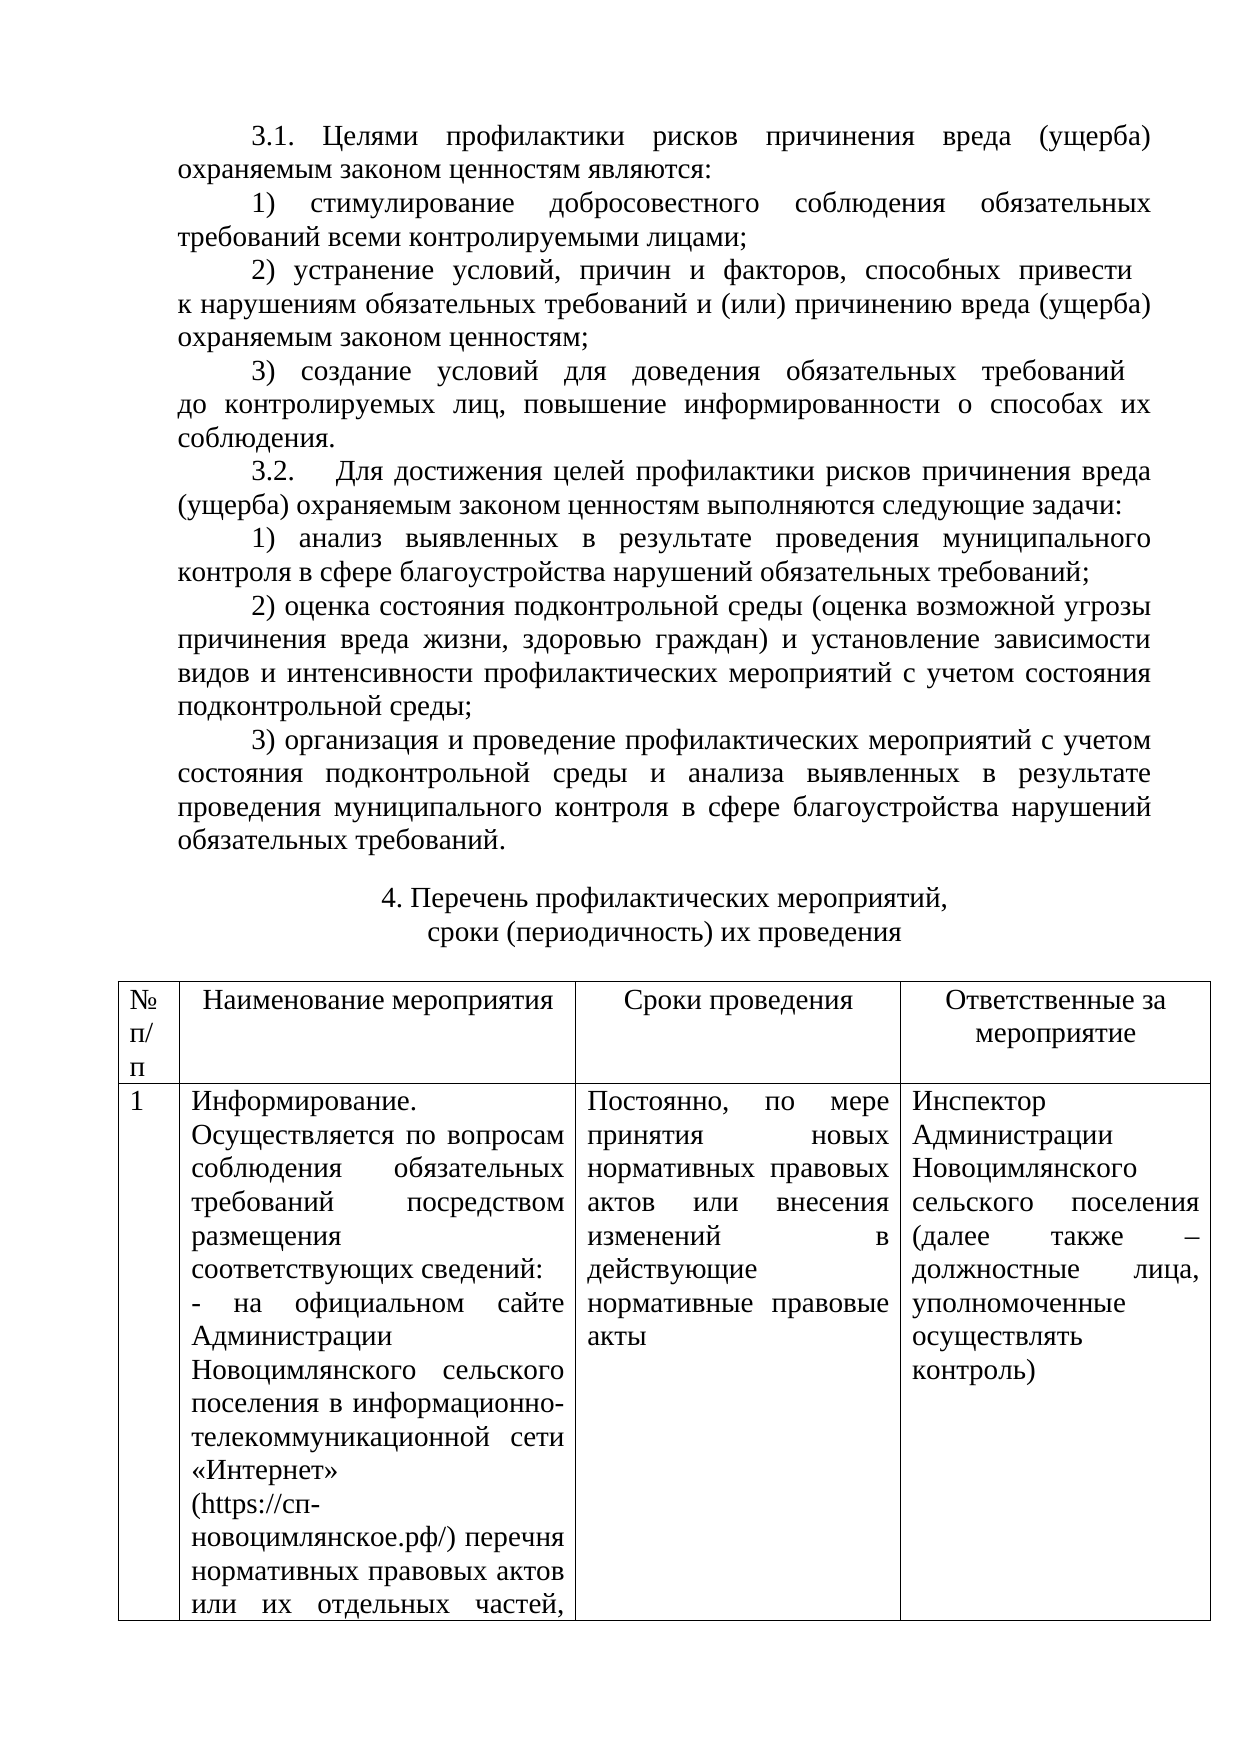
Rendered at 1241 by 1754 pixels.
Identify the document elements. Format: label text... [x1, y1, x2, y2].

text 4. Перечень профилактических мероприятий, [177, 880, 1152, 914]
table_header Наименование мероприятия [180, 982, 575, 1082]
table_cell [901, 1084, 1210, 1620]
text 3.2. Для достижения целей профилактики рисков причинения вреда (ущерба) охраняемым законом ценностям выполняются следующие задачи: [177, 453, 1152, 521]
text 1) стимулирование добросовестного соблюдения обязательных требований всеми контролируемыми лицами; [177, 185, 1152, 252]
table_cell 1 [119, 1084, 179, 1620]
text 2) оценка состояния подконтрольной среды (оценка возможной угрозы причинения вреда жизни, здоровью граждан) и установление зависимости видов и интенсивности профилактических мероприятий с учетом состояния подконтрольной среды; [177, 588, 1152, 722]
text 2) устранение условий, причин и факторов, способных привести к нарушениям обязательных требований и (или) причинению вреда (ущерба) охраняемым законом ценностям; [177, 252, 1152, 353]
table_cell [180, 1084, 575, 1620]
text 1) анализ выявленных в результате проведения муниципального контроля в сфере благоустройства нарушений обязательных требований; [177, 521, 1152, 588]
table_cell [576, 1084, 900, 1620]
text сроки (периодичность) их проведения [177, 914, 1152, 947]
table_header Сроки проведения [576, 982, 900, 1082]
text 3) организация и проведение профилактических мероприятий с учетом состояния подконтрольной среды и анализа выявленных в результате проведения муниципального контроля в сфере благоустройства нарушений обязательных требований. [177, 722, 1152, 856]
text 3) создание условий для доведения обязательных требований до контролируемых лиц, повышение информированности о способах их соблюдения. [177, 353, 1152, 453]
table_header Ответственные за мероприятие [901, 982, 1210, 1082]
table_header № п/п [119, 982, 179, 1082]
text 3.1. Целями профилактики рисков причинения вреда (ущерба) охраняемым законом ценностям являются: [177, 118, 1152, 185]
